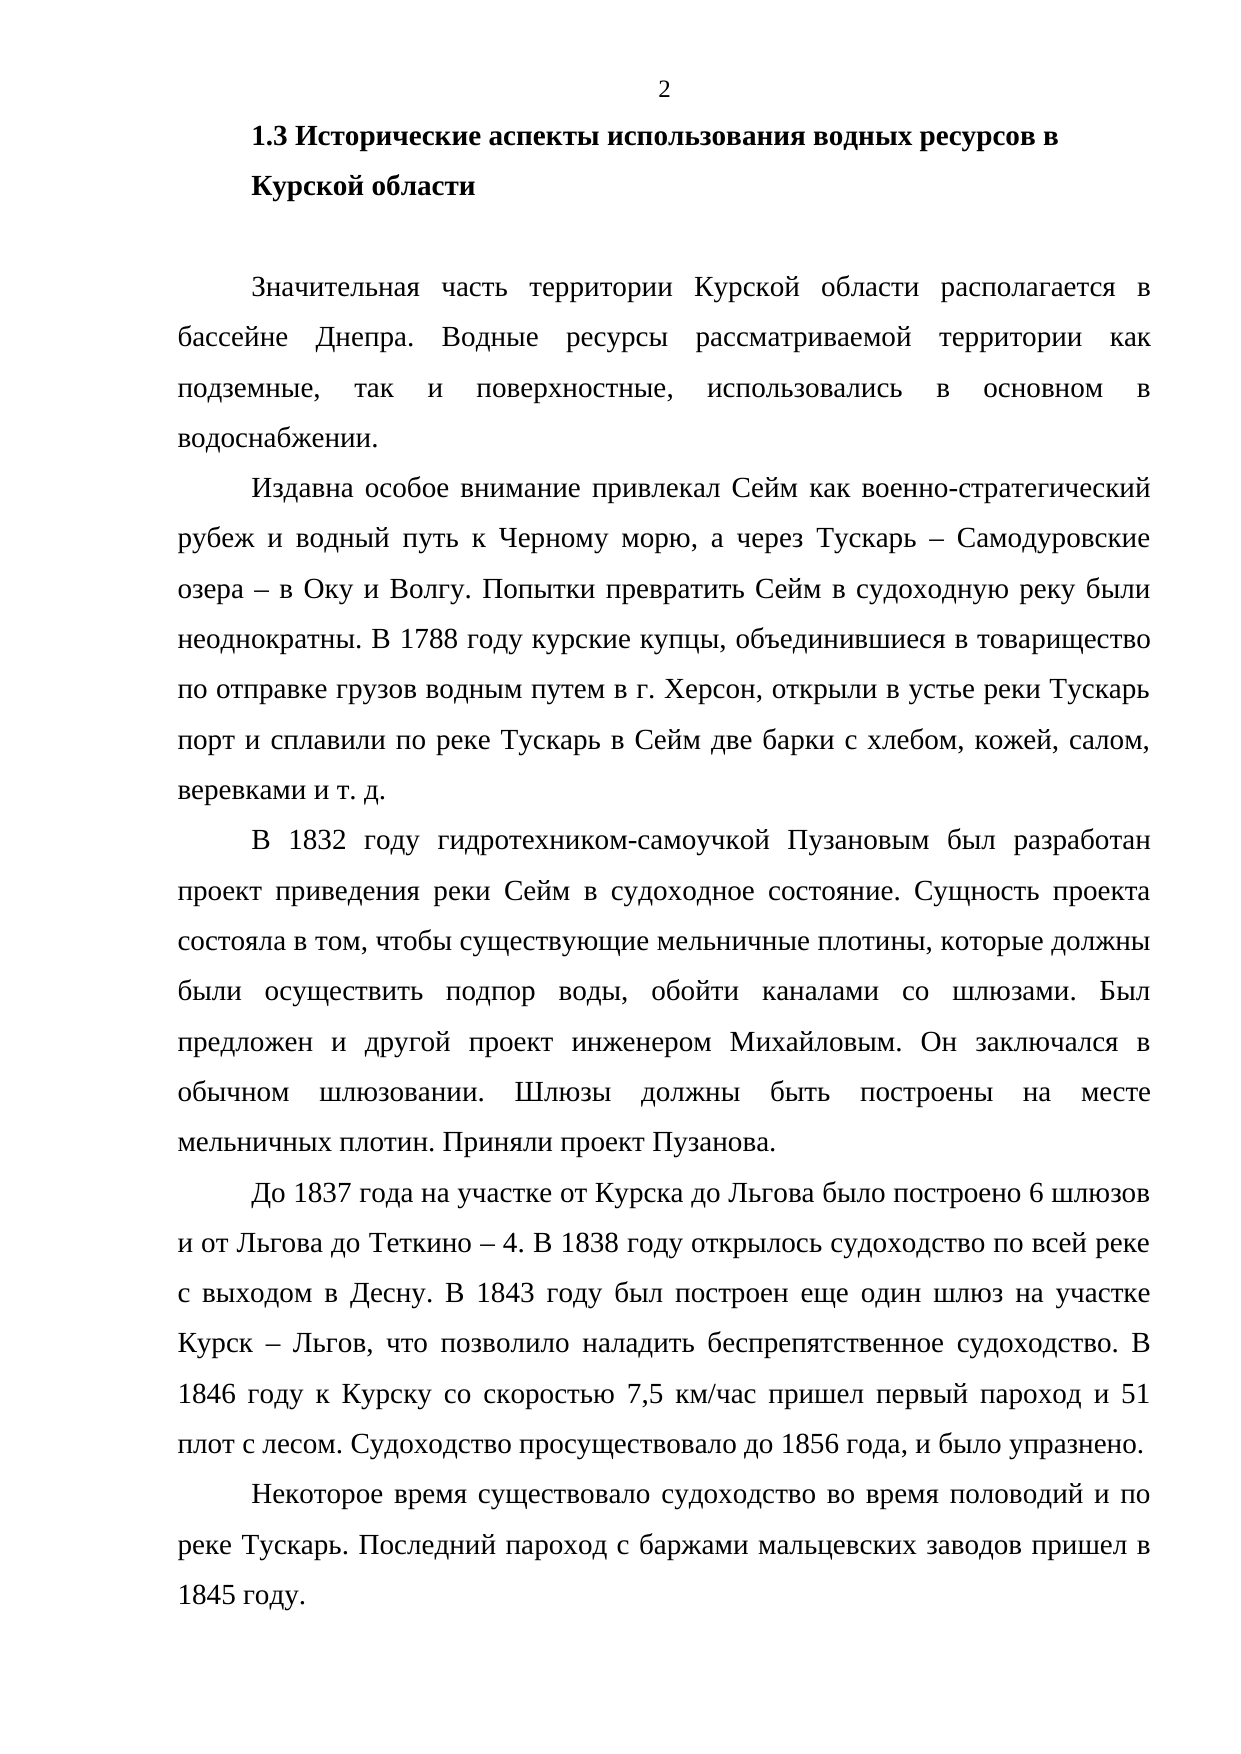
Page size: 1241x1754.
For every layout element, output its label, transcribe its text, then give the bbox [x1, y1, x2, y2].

text В 1832 году гидротехником-самоучкой Пузановым был разработан проект приведения реки Сейм в судоходное состояние. Сущность проекта состояла в том, чтобы существующие мельничные плотины, которые должны были осуществить подпор воды, обойти каналами со шлюзами. Был предложен и другой проект инженером Михайловым. Он заключался в обычном шлюзовании. Шлюзы должны быть построены на месте мельничных плотин. Приняли проект Пузанова. [177, 822, 1152, 1158]
text Курской области [177, 168, 1152, 202]
text Некоторое время существовало судоходство во время половодий и по реке Тускарь. Последний пароход с баржами мальцевских заводов пришел в 1845 году. [177, 1477, 1152, 1611]
text Значительная часть территории Курской области располагается в бассейне Днепра. Водные ресурсы рассматриваемой территории как подземные, так и поверхностные, использовались в основном в водоснабжении. [177, 269, 1152, 453]
text Издавна особое внимание привлекал Сейм как военно-стратегический рубеж и водный путь к Черному морю, а через Тускарь – Самодуровские озера – в Оку и Волгу. Попытки превратить Сейм в судоходную реку были неоднократны. В 1788 году курские купцы, объединившиеся в товарищество по отправке грузов водным путем в г. Херсон, открыли в устье реки Тускарь порт и сплавили по реке Тускарь в Сейм две барки с хлебом, кожей, салом, веревками и т. д. [177, 470, 1152, 806]
text 1.3 Исторические аспекты использования водных ресурсов в [177, 118, 1152, 152]
text До 1837 года на участке от Курска до Льгова было построено 6 шлюзов и от Льгова до Теткино – 4. В 1838 году открылось судоходство по всей реке с выходом в Десну. В 1843 году был построен еще один шлюз на участке Курск – Льгов, что позволило наладить беспрепятственное судоходство. В 1846 году к Курску со скоростью 7,5 км/час пришел первый пароход и 51 плот с лесом. Судоходство просуществовало до 1856 года, и было упразнено. [177, 1175, 1152, 1460]
